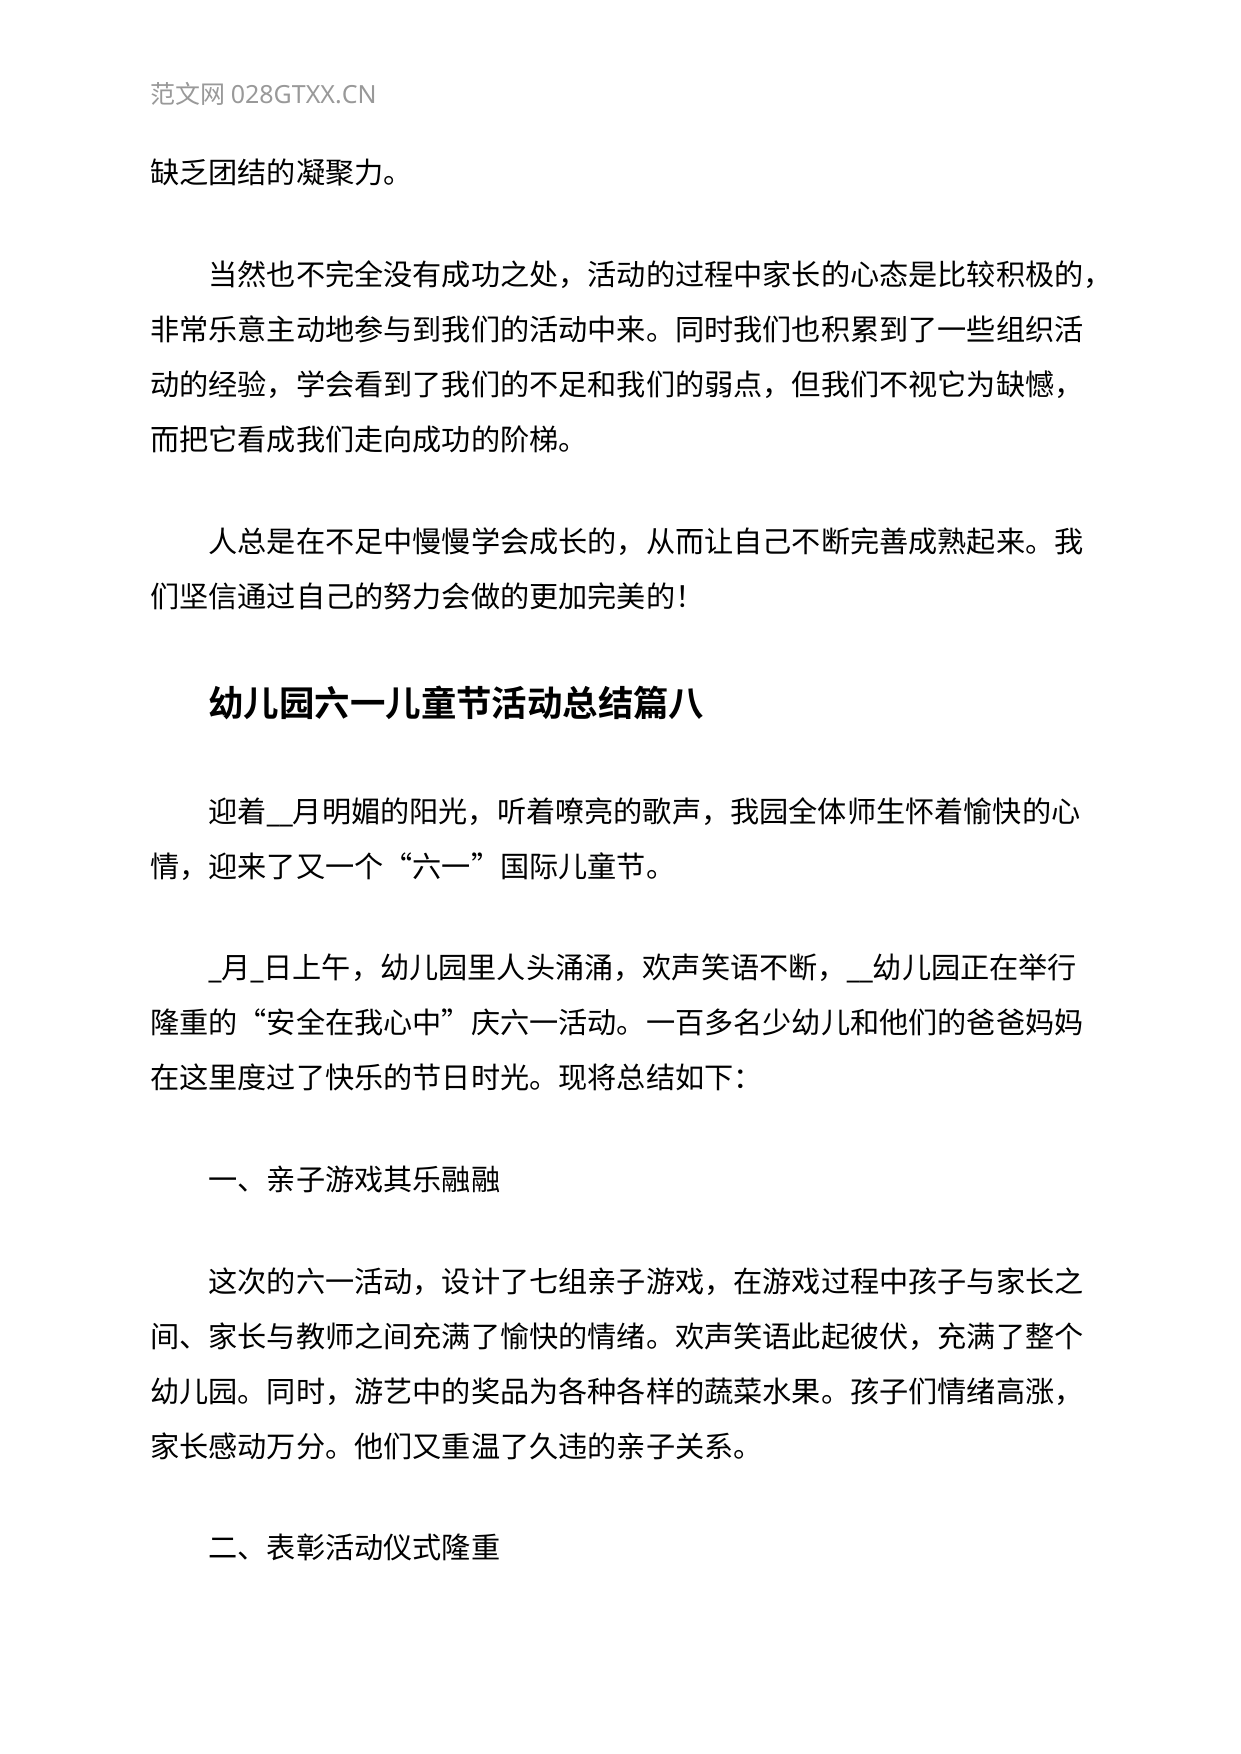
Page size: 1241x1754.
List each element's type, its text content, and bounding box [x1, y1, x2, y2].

text 当然也不完全没有成功之处，活动的过程中家长的心态是比较积极的，非常乐意主动地参与到我们的活动中来。同时我们也积累到了一些组织活动的经验，学会看到了我们的不足和我们的弱点，但我们不视它为缺憾，而把它看成我们走向成功的阶梯。 [150, 252, 1090, 459]
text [150, 150, 1090, 192]
text 迎着__月明媚的阳光，听着嘹亮的歌声，我园全体师生怀着愉快的心情，迎来了又一个“六一”国际儿童节。 [150, 788, 1090, 886]
text 这次的六一活动，设计了七组亲子游戏，在游戏过程中孩子与家长之间、家长与教师之间充满了愉快的情绪。欢声笑语此起彼伏，充满了整个幼儿园。同时，游艺中的奖品为各种各样的蔬菜水果。孩子们情绪高涨，家长感动万分。他们又重温了久违的亲子关系。 [150, 1258, 1090, 1466]
text 一、亲子游戏其乐融融 [150, 1157, 1090, 1199]
text 人总是在不足中慢慢学会成长的，从而让自己不断完善成熟起来。我们坚信通过自己的努力会做的更加完美的！ [150, 518, 1090, 615]
text _月_日上午，幼儿园里人头涌涌，欢声笑语不断，__幼儿园正在举行隆重的“安全在我心中”庆六一活动。一百多名少幼儿和他们的爸爸妈妈在这里度过了快乐的节日时光。现将总结如下： [150, 945, 1090, 1097]
text 二、表彰活动仪式隆重 [150, 1525, 1090, 1567]
text 幼儿园六一儿童节活动总结篇八 [150, 675, 1090, 726]
